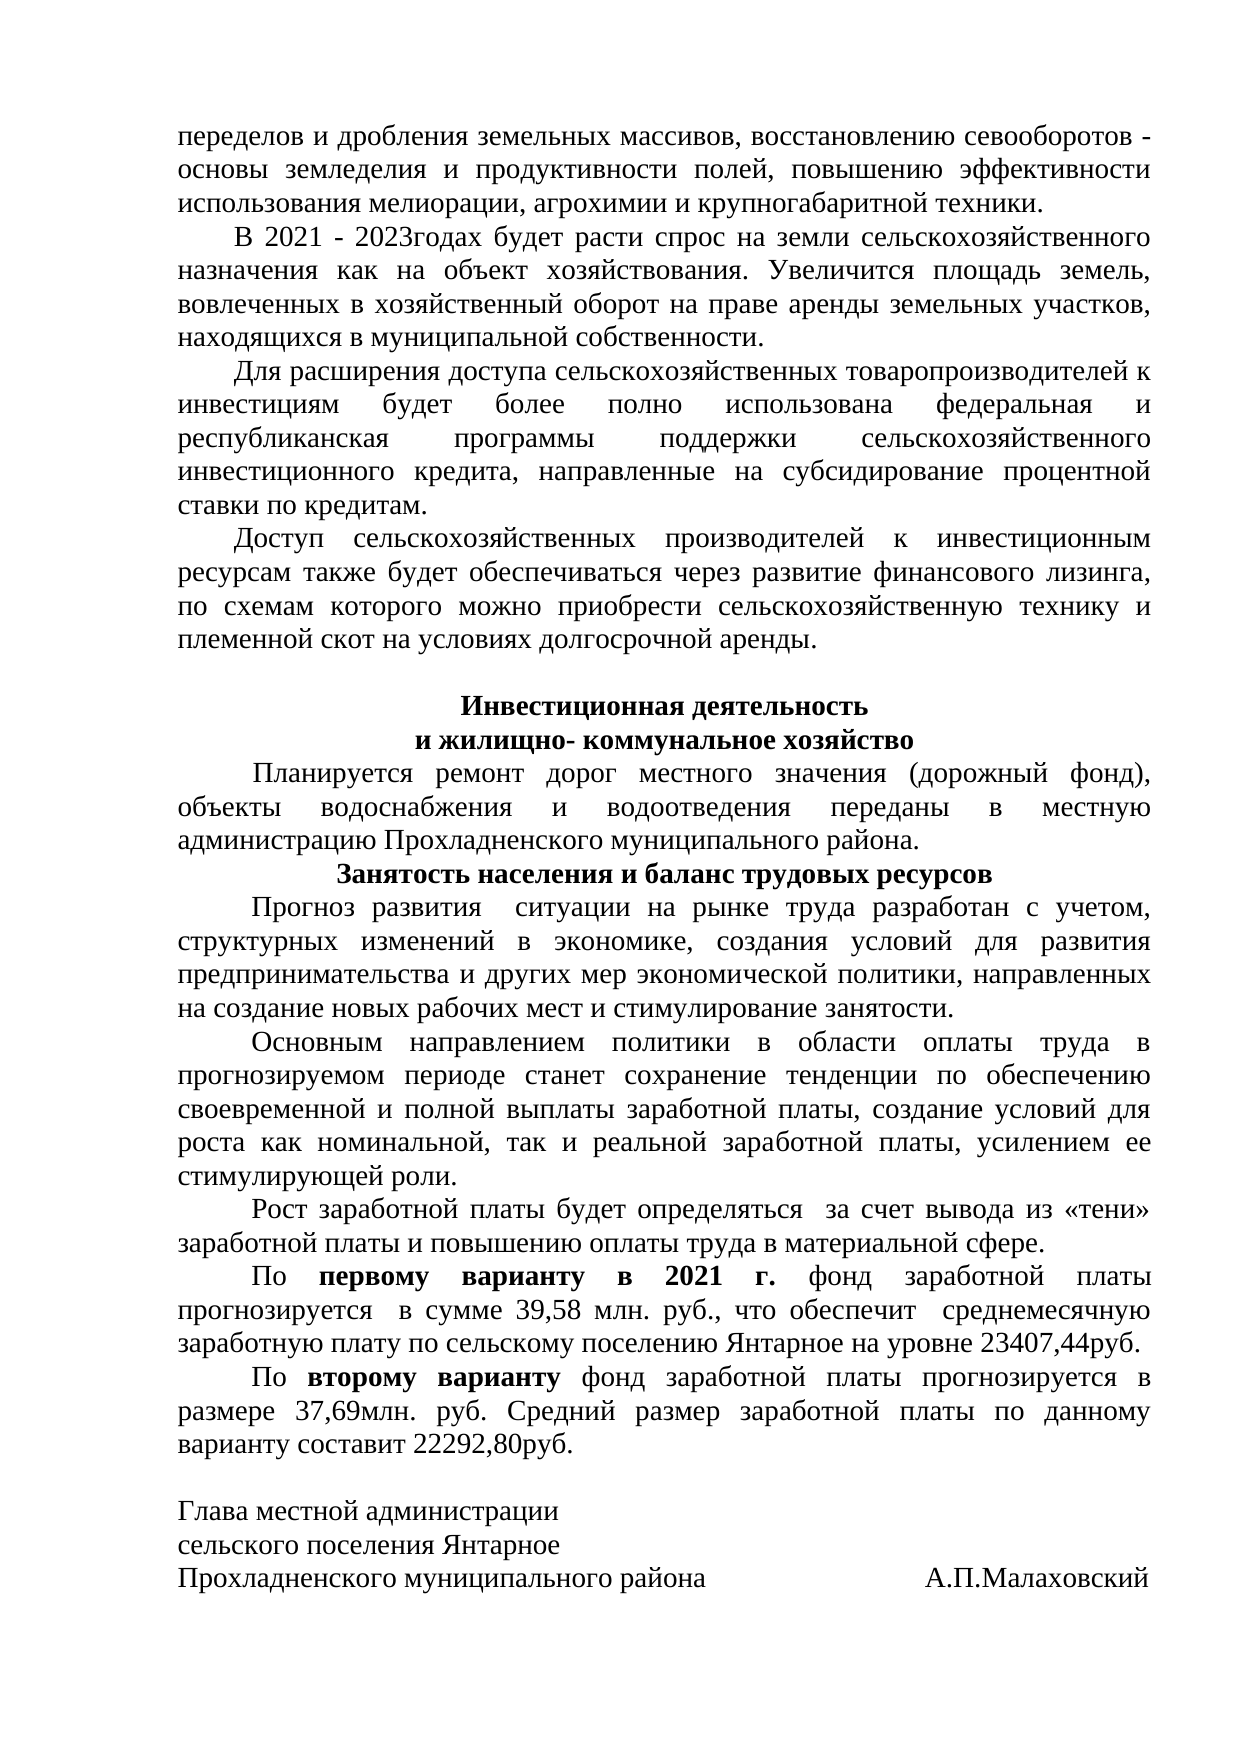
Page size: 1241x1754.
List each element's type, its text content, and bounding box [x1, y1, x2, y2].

text Прохладненского муниципального района А.П.Малаховский [177, 1560, 1152, 1594]
text Занятость населения и баланс трудовых ресурсов [177, 856, 1152, 889]
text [177, 118, 1152, 219]
text Рост заработной платы будет определяться за счет вывода из «тени» заработной платы и повышению оплаты труда в материальной сфере. [177, 1191, 1152, 1258]
text Основным направлением политики в области оплаты труда в прогнозируемом периоде станет сохранение тенденции по обеспечению своевременной и полной выплаты заработной платы, создание условий для роста как номинальной, так и реальной заработной платы, усилением ее стимулирующей роли. [177, 1024, 1152, 1191]
text Инвестиционная деятельность [177, 688, 1152, 722]
text Для расширения доступа сельскохозяйственных товаропроизводителей к инвестициям будет более полно использована федеральная и республиканская программы поддержки сельскохозяйственного инвестиционного кредита, направленные на субсидирование процентной ставки по кредитам. [177, 353, 1152, 521]
text По второму варианту фонд заработной платы прогнозируется в размере 37,69млн. руб. Средний размер заработной платы по данному варианту составит 22292,80руб. [177, 1359, 1152, 1460]
text Прогноз развития ситуации на рынке труда разработан с учетом, структурных изменений в экономике, создания условий для развития предпринимательства и других мер экономической политики, направленных на создание новых рабочих мест и стимулирование занятости. [177, 889, 1152, 1024]
text Планируется ремонт дорог местного значения (дорожный фонд), объекты водоснабжения и водоотведения переданы в местную администрацию Прохладненского муниципального района. [177, 755, 1152, 856]
text сельского поселения Янтарное [177, 1527, 1152, 1560]
text В 2021 - 2023годах будет расти спрос на земли сельскохозяйственного назначения как на объект хозяйствования. Увеличится площадь земель, вовлеченных в хозяйственный оборот на праве аренды земельных участков, находящихся в муниципальной собственности. [177, 219, 1152, 353]
text Доступ сельскохозяйственных производителей к инвестиционным ресурсам также будет обеспечиваться через развитие финансового лизинга, по схемам которого можно приобрести сельскохозяйственную технику и племенной скот на условиях долгосрочной аренды. [177, 521, 1152, 655]
text По первому варианту в 2021 г. фонд заработной платы прогнозируется в сумме 39,58 млн. руб., что обеспечит среднемесячную заработную плату по сельскому поселению Янтарное на уровне 23407,44руб. [177, 1258, 1152, 1359]
text Глава местной администрации [177, 1493, 1152, 1527]
text и жилищно- коммунальное хозяйство [177, 722, 1152, 755]
